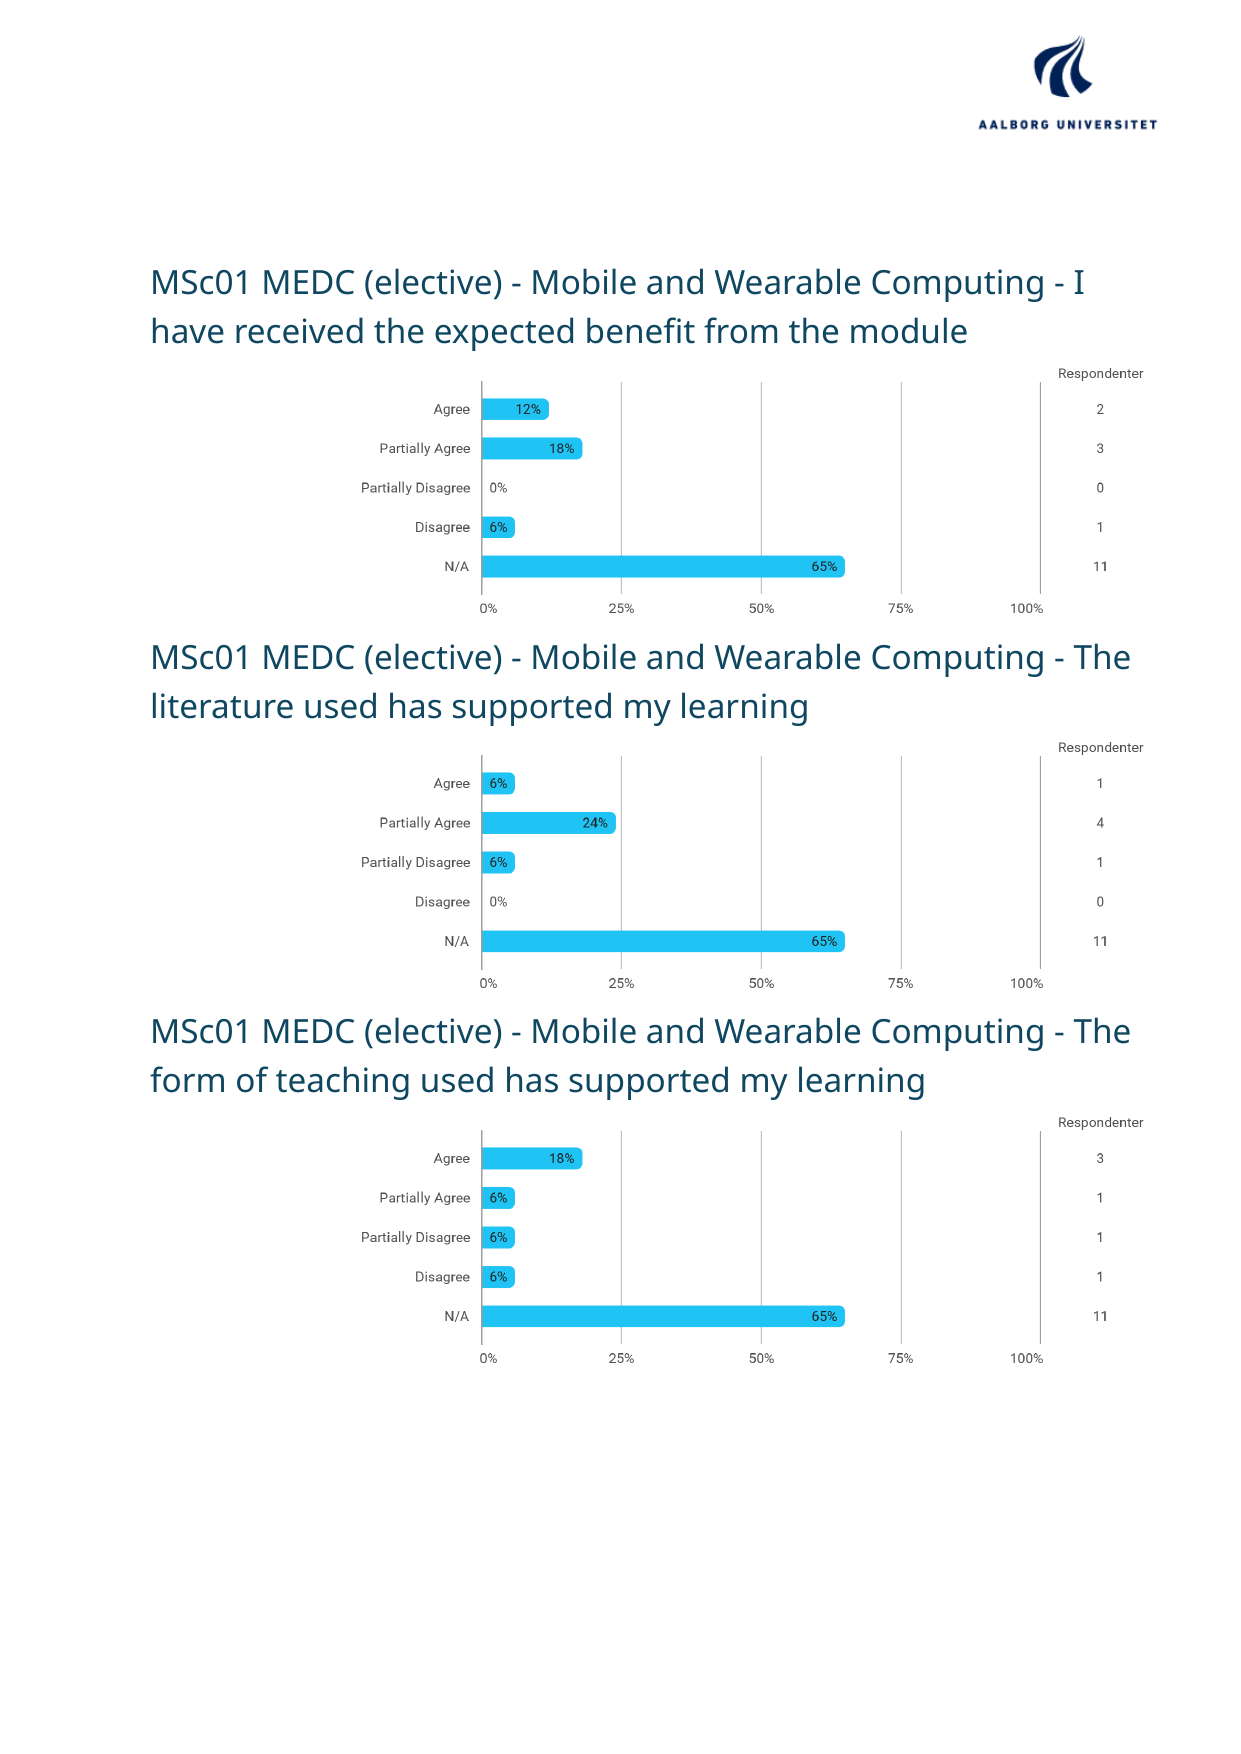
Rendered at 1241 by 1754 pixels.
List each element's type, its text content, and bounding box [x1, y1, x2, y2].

picture [150, 740, 1152, 992]
picture [150, 1114, 1152, 1367]
picture [150, 365, 1152, 617]
subtitle MSc01 MEDC (elective) - Mobile and Wearable Computing - The literature used has supported my learning [150, 634, 1152, 728]
subtitle MSc01 MEDC (elective) - Mobile and Wearable Computing - The form of teaching used has supported my learning [150, 1008, 1152, 1103]
subtitle MSc01 MEDC (elective) - Mobile and Wearable Computing - I have received the expected benefit from the module [150, 259, 1152, 353]
